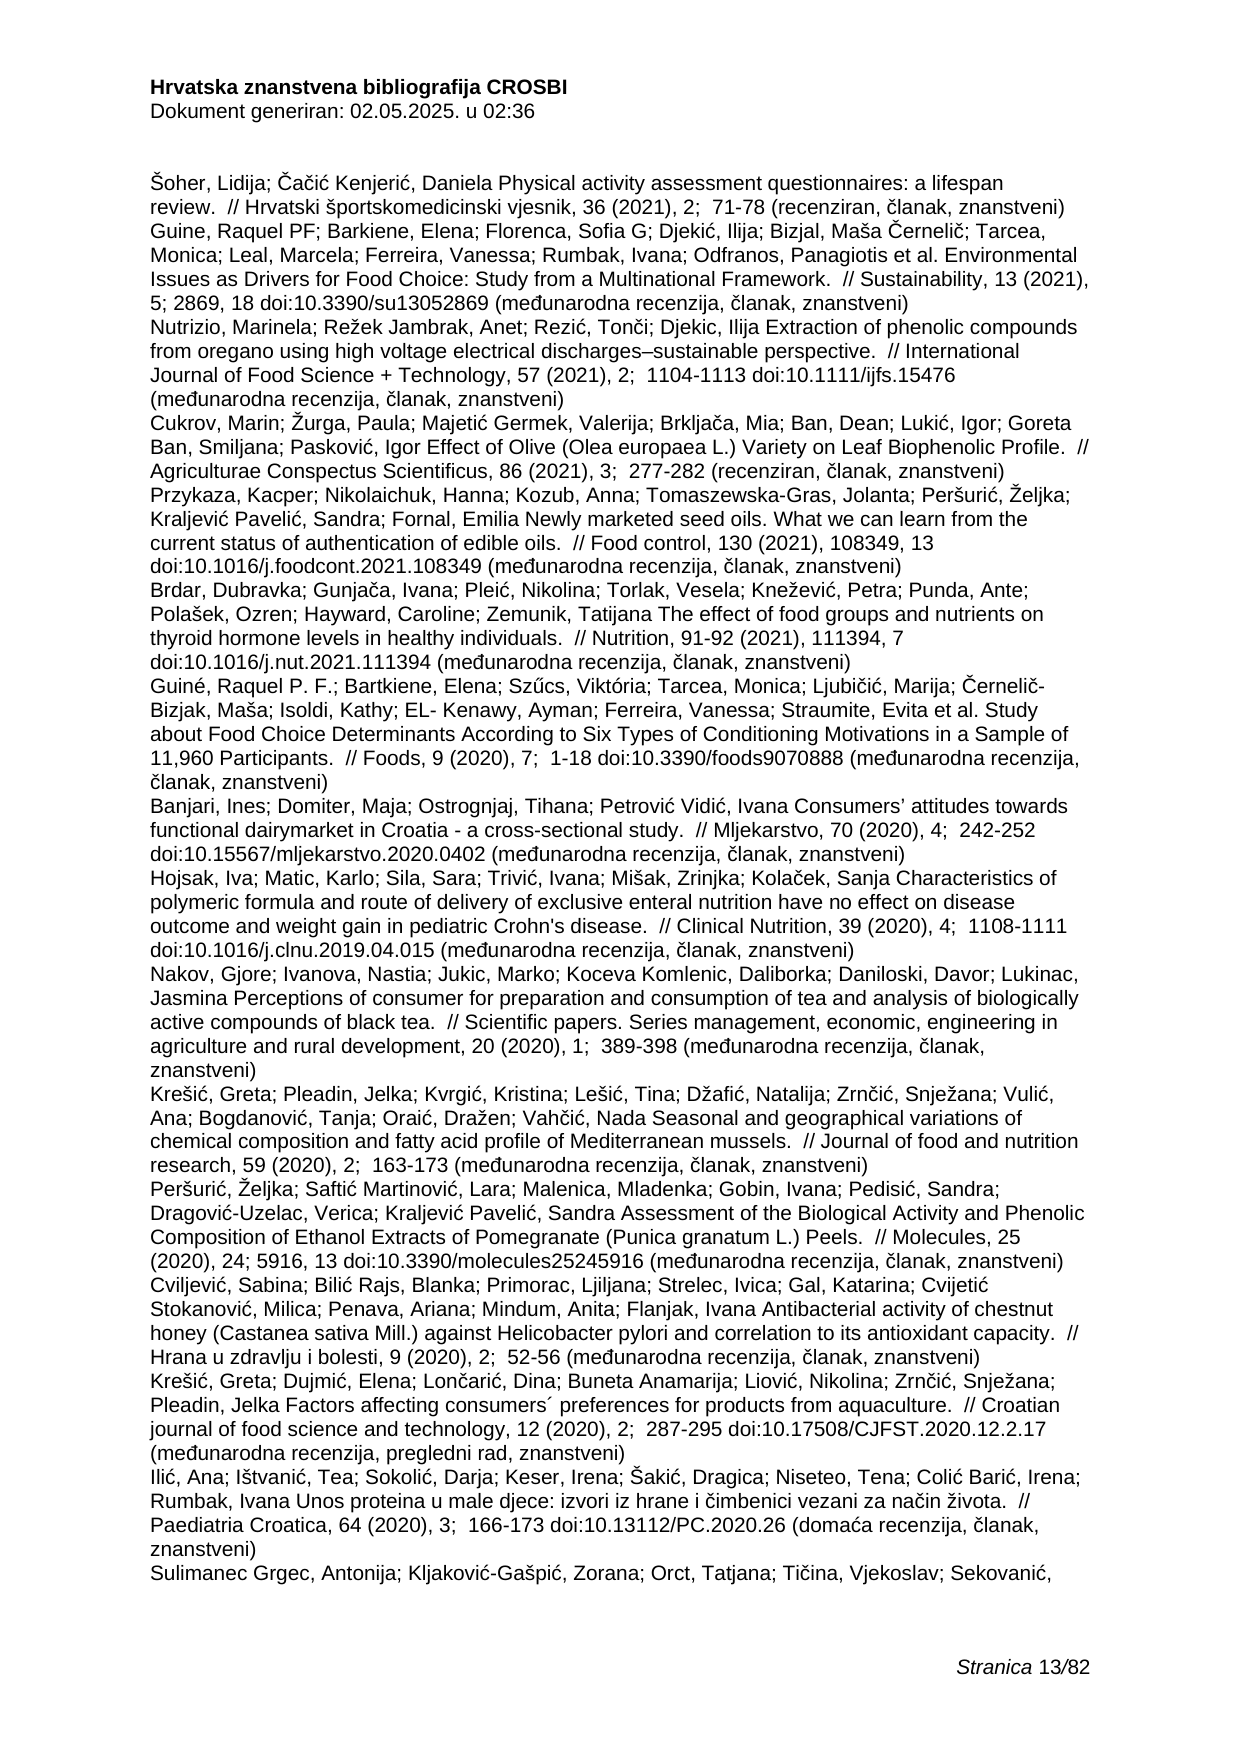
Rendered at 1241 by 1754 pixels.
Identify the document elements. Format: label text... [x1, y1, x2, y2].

text Przykaza, Kacper; Nikolaichuk, Hanna; Kozub, Anna; Tomaszewska-Gras, Jolanta; Peršurić, Željka; Kraljević Pavelić, Sandra; Fornal, Emilia [150, 482, 1090, 578]
text Peršurić, Željka; Saftić Martinović, Lara; Malenica, Mladenka; Gobin, Ivana; Pedisić, Sandra; Dragović-Uzelac, Verica; Kraljević Pavelić, Sandra [150, 1177, 1090, 1273]
text Guiné, Raquel P. F.; Bartkiene, Elena; Szűcs, Viktória; Tarcea, Monica; Ljubičić, Marija; Černelič-Bizjak, Maša; Isoldi, Kathy; EL- Kenawy, Ayman; Ferreira, Vanessa; Straumite, Evita et al. [150, 674, 1090, 794]
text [150, 1561, 1090, 1584]
text Krešić, Greta; Dujmić, Elena; Lončarić, Dina; Buneta Anamarija; Liović, Nikolina; Zrnčić, Snježana; Pleadin, Jelka [150, 1369, 1090, 1465]
text Nutrizio, Marinela; Režek Jambrak, Anet; Rezić, Tonči; Djekic, Ilija [150, 315, 1090, 411]
text Cviljević, Sabina; Bilić Rajs, Blanka; Primorac, Ljiljana; Strelec, Ivica; Gal, Katarina; Cvijetić Stokanović, Milica; Penava, Ariana; Mindum, Anita; Flanjak, Ivana [150, 1273, 1090, 1369]
text Guine, Raquel PF; Barkiene, Elena; Florenca, Sofia G; Djekić, Ilija; Bizjal, Maša Černelič; Tarcea, Monica; Leal, Marcela; Ferreira, Vanessa; Rumbak, Ivana; Odfranos, Panagiotis et al. [150, 219, 1090, 315]
text Šoher, Lidija; Čačić Kenjerić, Daniela [150, 171, 1090, 219]
text Ilić, Ana; Ištvanić, Tea; Sokolić, Darja; Keser, Irena; Šakić, Dragica; Niseteo, Tena; Colić Barić, Irena; Rumbak, Ivana [150, 1465, 1090, 1561]
text Banjari, Ines; Domiter, Maja; Ostrognjaj, Tihana; Petrović Vidić, Ivana [150, 794, 1090, 866]
text Brdar, Dubravka; Gunjača, Ivana; Pleić, Nikolina; Torlak, Vesela; Knežević, Petra; Punda, Ante; Polašek, Ozren; Hayward, Caroline; Zemunik, Tatijana [150, 578, 1090, 674]
text Nakov, Gjore; Ivanova, Nastia; Jukic, Marko; Koceva Komlenic, Daliborka; Daniloski, Davor; Lukinac, Jasmina [150, 962, 1090, 1081]
text Krešić, Greta; Pleadin, Jelka; Kvrgić, Kristina; Lešić, Tina; Džafić, Natalija; Zrnčić, Snježana; Vulić, Ana; Bogdanović, Tanja; Oraić, Dražen; Vahčić, Nada [150, 1081, 1090, 1177]
text Hojsak, Iva; Matic, Karlo; Sila, Sara; Trivić, Ivana; Mišak, Zrinjka; Kolaček, Sanja [150, 866, 1090, 962]
text Cukrov, Marin; Žurga, Paula; Majetić Germek, Valerija; Brkljača, Mia; Ban, Dean; Lukić, Igor; Goreta Ban, Smiljana; Pasković, Igor [150, 411, 1090, 482]
